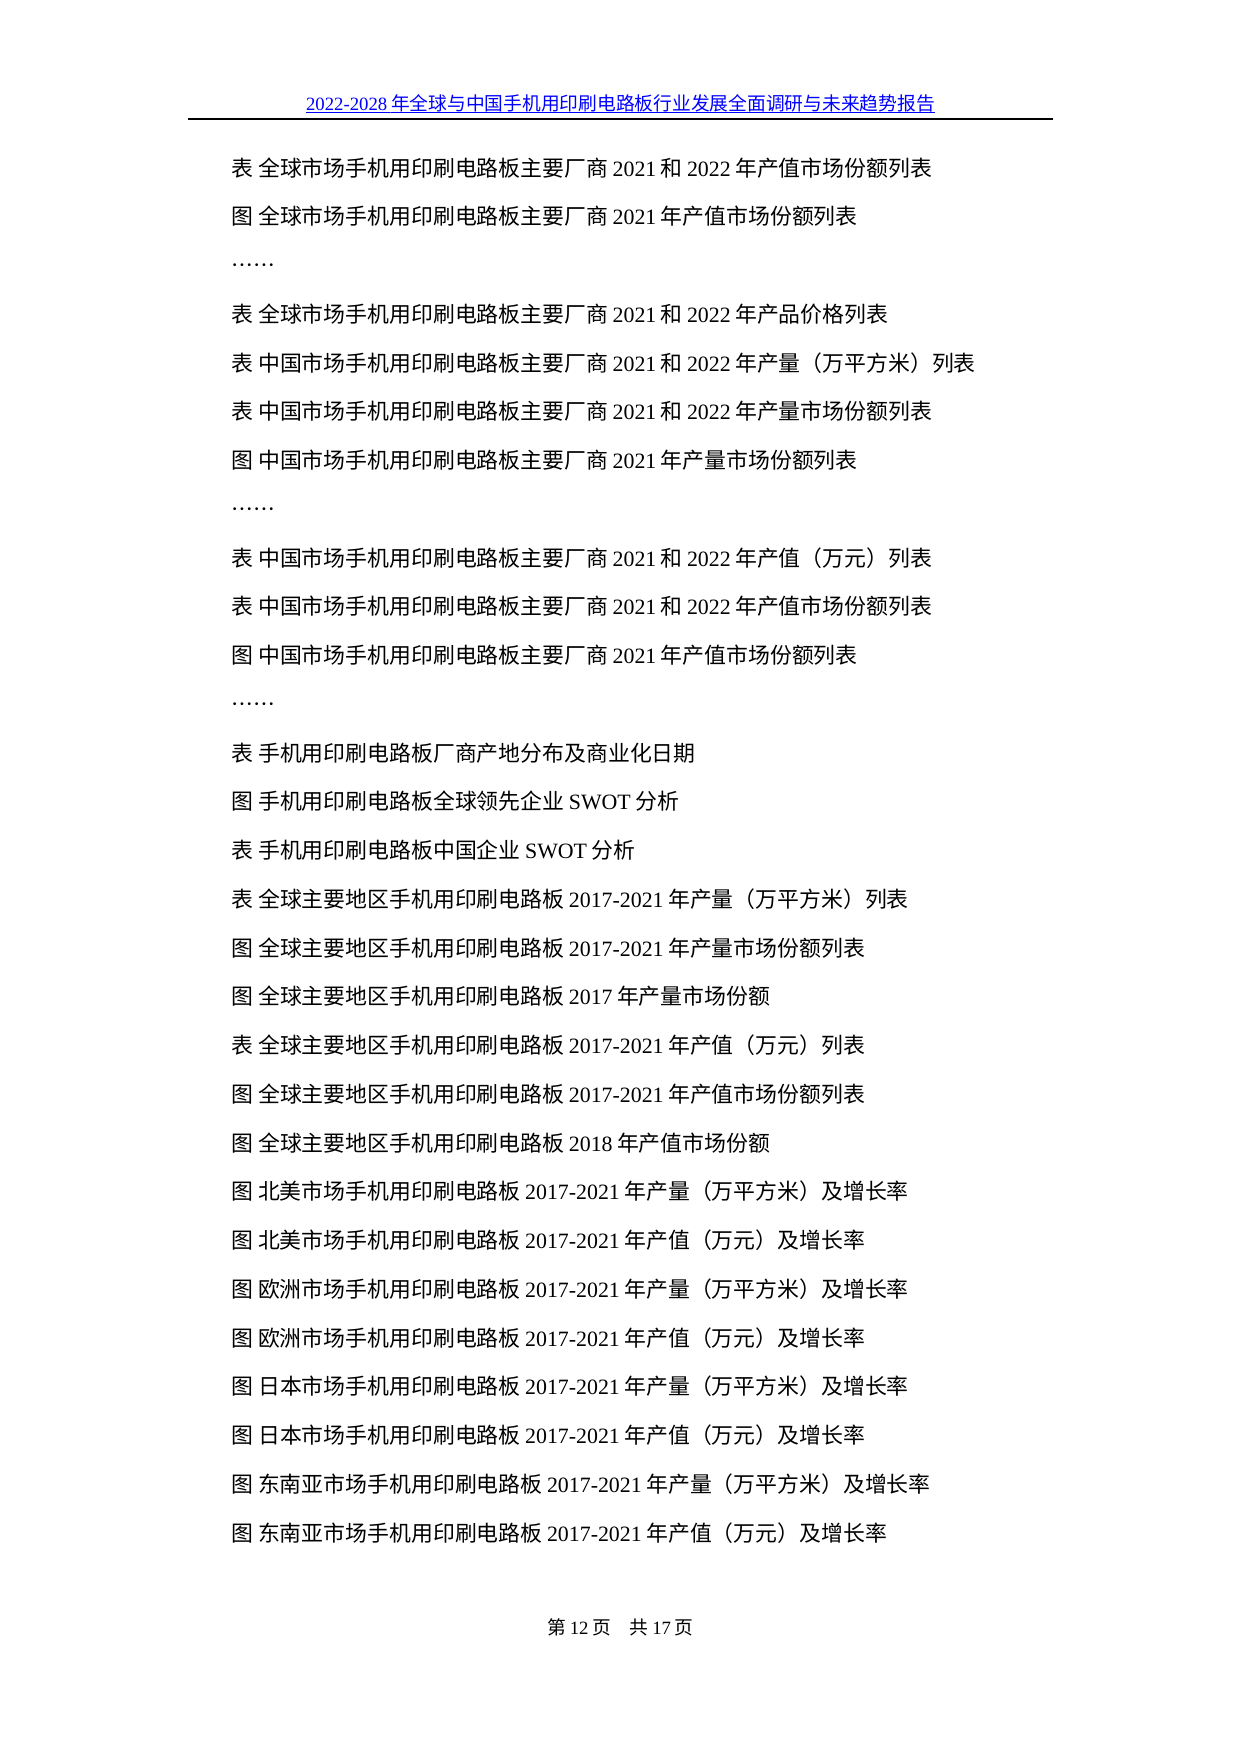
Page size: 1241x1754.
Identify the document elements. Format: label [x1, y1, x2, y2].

text [187, 150, 1053, 1548]
